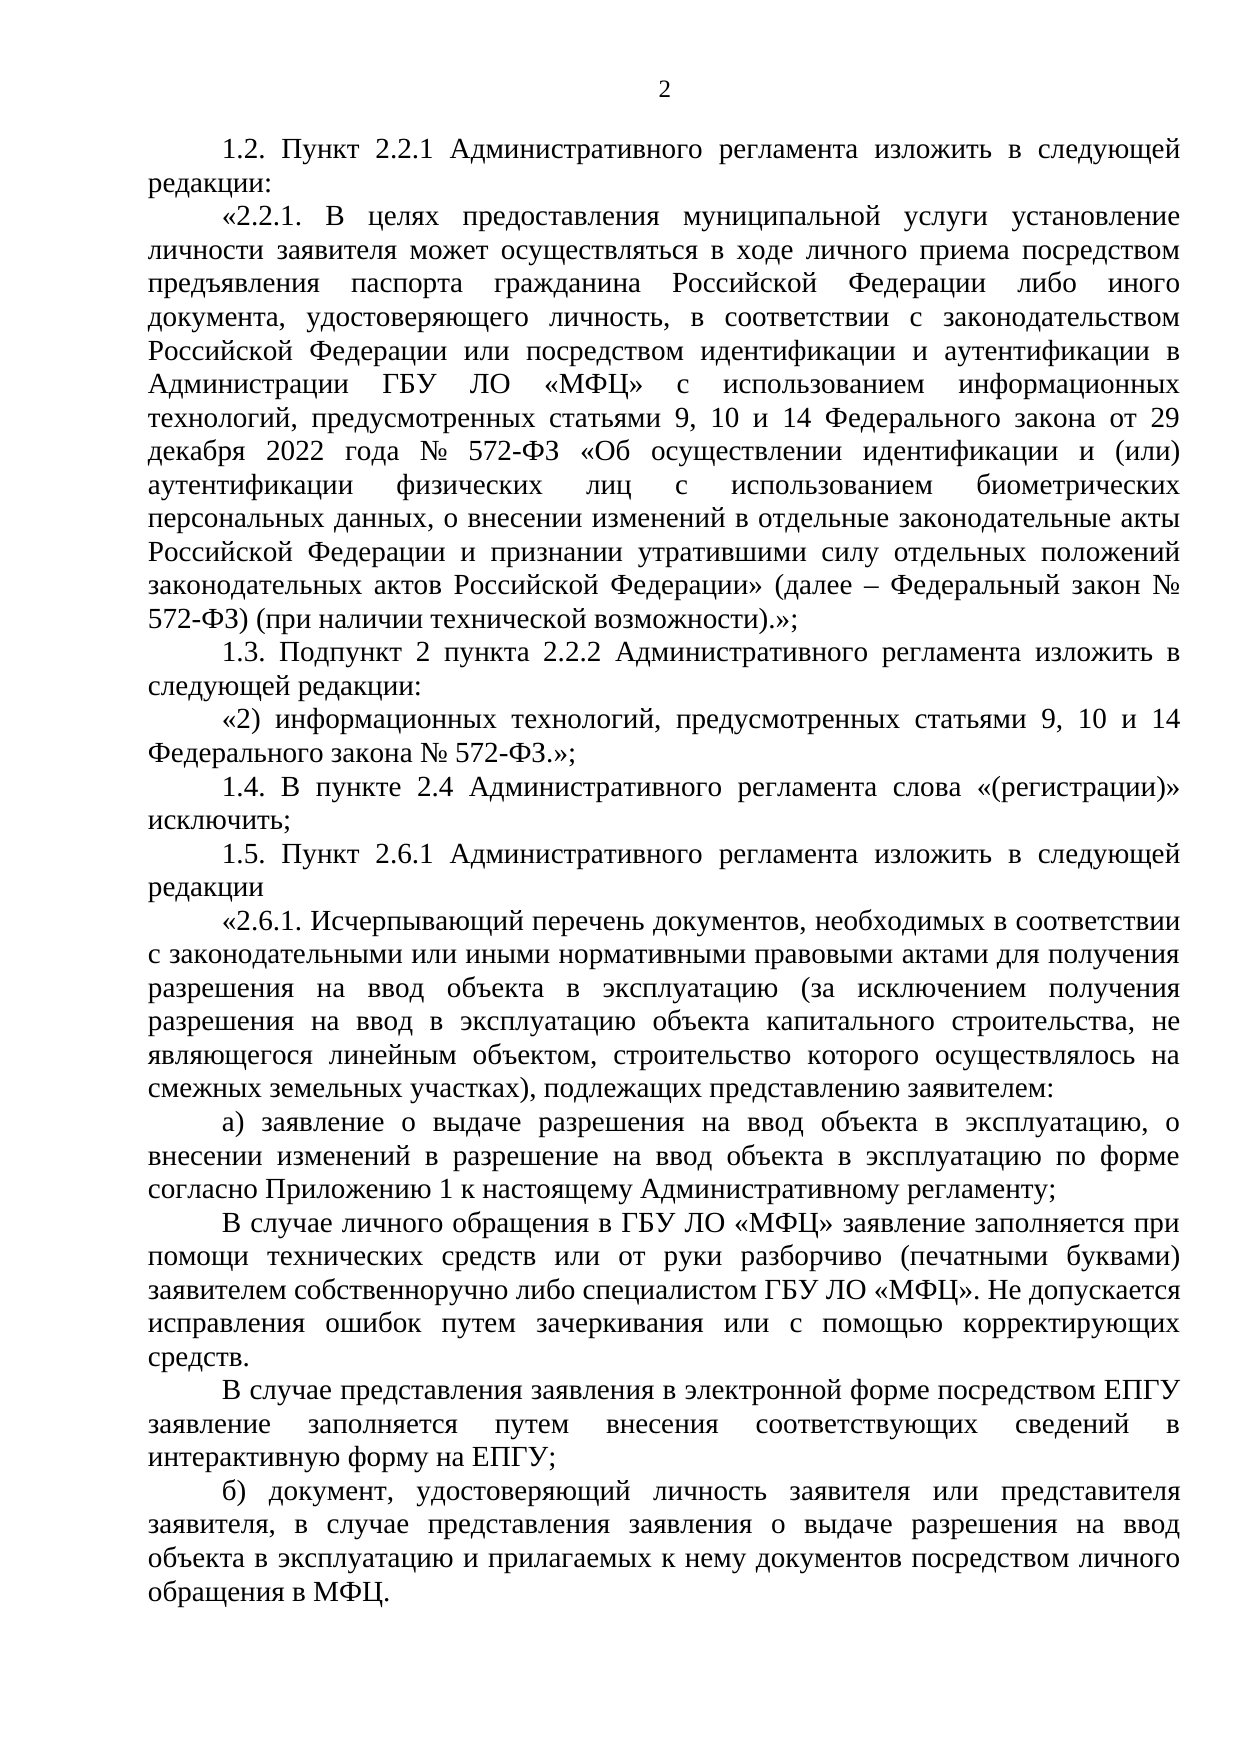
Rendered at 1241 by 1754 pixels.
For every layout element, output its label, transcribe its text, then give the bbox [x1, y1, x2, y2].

text 1.5. Пункт 2.6.1 Административного регламента изложить в следующей редакции [148, 836, 1181, 903]
text а) заявление о выдаче разрешения на ввод объекта в эксплуатацию, о внесении изменений в разрешение на ввод объекта в эксплуатацию по форме согласно Приложению 1 к настоящему Административному регламенту; [148, 1104, 1181, 1205]
text «2.6.1. Исчерпывающий перечень документов, необходимых в соответствии с законодательными или иными нормативными правовыми актами для получения разрешения на ввод объекта в эксплуатацию (за исключением получения разрешения на ввод в эксплуатацию объекта капитального строительства, не являющегося линейным объектом, строительство которого осуществлялось на смежных земельных участках), подлежащих представлению заявителем: [148, 903, 1181, 1104]
text 1.4. В пункте 2.4 Административного регламента слова «(регистрации)» исключить; [148, 769, 1181, 836]
text В случае личного обращения в ГБУ ЛО «МФЦ» заявление заполняется при помощи технических средств или от руки разборчиво (печатными буквами) заявителем собственноручно либо специалистом ГБУ ЛО «МФЦ». Не допускается исправления ошибок путем зачеркивания или с помощью корректирующих средств. [148, 1205, 1181, 1372]
text 1.3. Подпункт 2 пункта 2.2.2 Административного регламента изложить в следующей редакции: [148, 634, 1181, 702]
text б) документ, удостоверяющий личность заявителя или представителя заявителя, в случае представления заявления о выдаче разрешения на ввод объекта в эксплуатацию и прилагаемых к нему документов посредством личного обращения в МФЦ. [148, 1473, 1181, 1607]
text В случае представления заявления в электронной форме посредством ЕПГУ заявление заполняется путем внесения соответствующих сведений в интерактивную форму на ЕПГУ; [148, 1372, 1181, 1473]
text 1.2. Пункт 2.2.1 Административного регламента изложить в следующей редакции: [148, 131, 1181, 198]
text «2.2.1. В целях предоставления муниципальной услуги установление личности заявителя может осуществляться в ходе личного приема посредством предъявления паспорта гражданина Российской Федерации либо иного документа, удостоверяющего личность, в соответствии с законодательством Российской Федерации или посредством идентификации и аутентификации в Администрации ГБУ ЛО «МФЦ» с использованием информационных технологий, предусмотренных статьями 9, 10 и 14 Федерального закона от 29 декабря 2022 года № 572-ФЗ «Об осуществлении идентификации и (или) аутентификации физических лиц с использованием биометрических персональных данных, о внесении изменений в отдельные законодательные акты Российской Федерации и признании утратившими силу отдельных положений законодательных актов Российской Федерации» (далее – Федеральный закон № 572-ФЗ) (при наличии технической возможности).»; [148, 198, 1181, 634]
text «2) информационных технологий, предусмотренных статьями 9, 10 и 14 Федерального закона № 572-ФЗ.»; [148, 702, 1181, 769]
